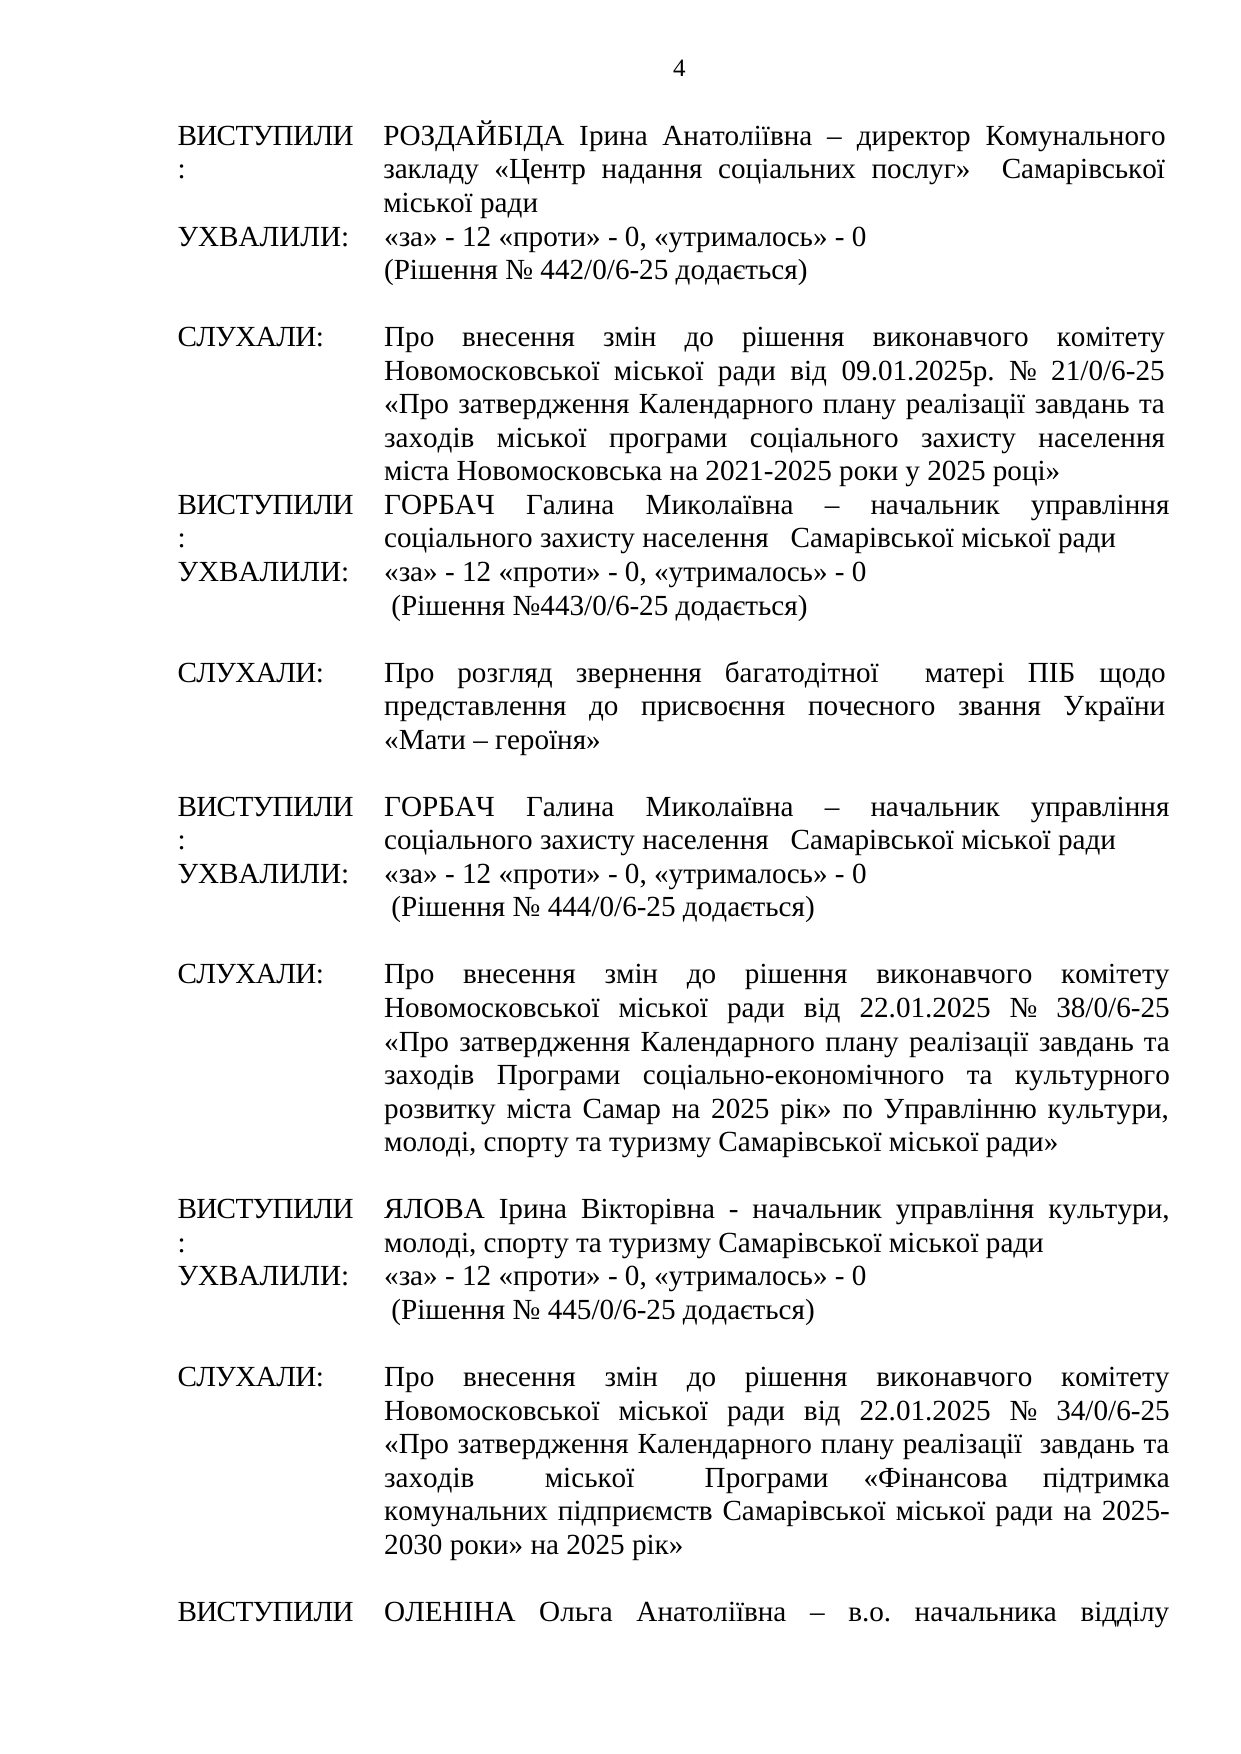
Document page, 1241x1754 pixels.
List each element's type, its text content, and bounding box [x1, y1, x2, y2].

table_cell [372, 1594, 1182, 1627]
table_cell «за» - 12 «проти» - 0, «утрималось» - 0 (Рішення №443/0/6-25 додається) [372, 554, 1182, 655]
table_cell ВИСТУПИЛИ: [166, 789, 372, 856]
table_cell ГОРБАЧ Галина Миколаївна – начальник управління соціального захисту населення Самарівської міської ради [372, 487, 1182, 554]
table_cell СЛУХАЛИ: [166, 655, 372, 789]
table_cell СЛУХАЛИ: [166, 1359, 372, 1594]
table_cell Про внесення змін до рішення виконавчого комітету Новомосковської міської ради від 22.01.2025 № 34/0/6-25 «Про затвердження Календарного плану реалізації завдань та заходів міської Програми «Фінансова підтримка комунальних підприємств Самарівської міської ради на 2025-2030 роки» на 2025 рік» [372, 1359, 1182, 1594]
table_cell Про внесення змін до рішення виконавчого комітету Новомосковської міської ради від 22.01.2025 № 38/0/6-25 «Про затвердження Календарного плану реалізації завдань та заходів Програми соціально-економічного та культурного розвитку міста Самар на 2025 рік» по Управлінню культури, молоді, спорту та туризму Самарівської міської ради» [372, 957, 1182, 1191]
table_cell «за» - 12 «проти» - 0, «утрималось» - 0 (Рішення № 444/0/6-25 додається) [372, 856, 1182, 957]
table_cell УХВАЛИЛИ: [166, 554, 372, 655]
table_cell СЛУХАЛИ: [166, 957, 372, 1191]
table_cell СЛУХАЛИ: [166, 319, 372, 487]
table_cell УХВАЛИЛИ: [166, 1259, 372, 1359]
table_cell ВИСТУПИЛИ: [166, 1594, 372, 1627]
table_cell РОЗДАЙБІДА Ірина Анатоліївна – директор Комунального закладу «Центр надання соціальних послуг» Самарівської міської ради [372, 118, 1182, 219]
table_cell ВИСТУПИЛИ: [166, 118, 372, 219]
table_cell «за» - 12 «проти» - 0, «утрималось» - 0 (Рішення № 445/0/6-25 додається) [372, 1259, 1182, 1359]
table_cell УХВАЛИЛИ: [166, 219, 372, 319]
table_cell ГОРБАЧ Галина Миколаївна – начальник управління соціального захисту населення Самарівської міської ради [372, 789, 1182, 856]
table_cell «за» - 12 «проти» - 0, «утрималось» - 0 (Рішення № 442/0/6-25 додається) [372, 219, 1182, 319]
table_cell Про внесення змін до рішення виконавчого комітету Новомосковської міської ради від 09.01.2025р. № 21/0/6-25 «Про затвердження Календарного плану реалізації завдань та заходів міської програми соціального захисту населення міста Новомосковська на 2021-2025 роки у 2025 році» [372, 319, 1182, 487]
table_cell ВИСТУПИЛИ: [166, 487, 372, 554]
table_cell ЯЛОВА Ірина Вікторівна - начальник управління культури, молоді, спорту та туризму Самарівської міської ради [372, 1191, 1182, 1258]
table_cell УХВАЛИЛИ: [166, 856, 372, 957]
table_cell ВИСТУПИЛИ: [166, 1191, 372, 1258]
table_cell Про розгляд звернення багатодітної матері ПІБ щодо представлення до присвоєння почесного звання України «Мати – героїня» [372, 655, 1182, 789]
